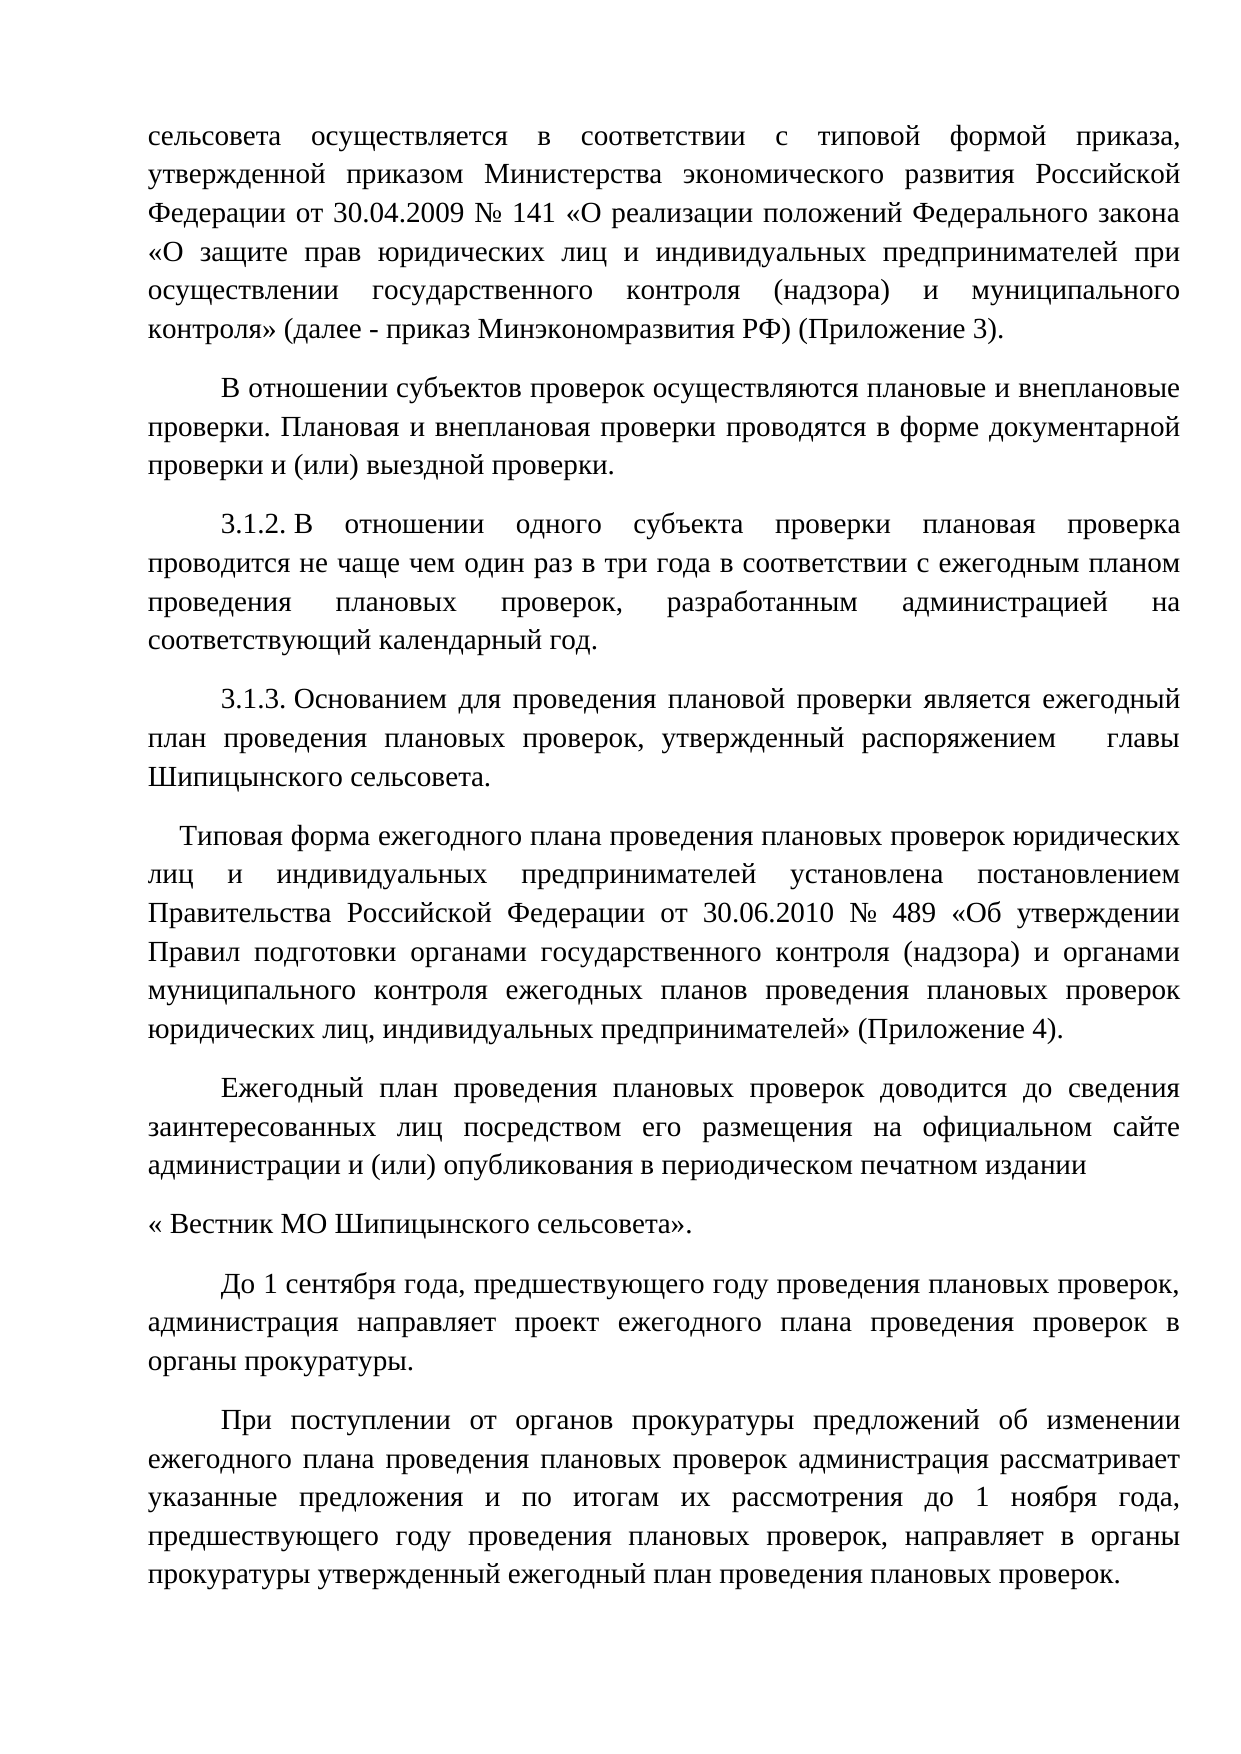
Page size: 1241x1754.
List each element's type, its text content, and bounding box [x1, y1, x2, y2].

text В отношении субъектов проверок осуществляются плановые и внеплановые проверки. Плановая и внеплановая проверки проводятся в форме документарной проверки и (или) выездной проверки. [148, 370, 1181, 481]
text 3.1.2. В отношении одного субъекта проверки плановая проверка проводится не чаще чем один раз в три года в соответствии с ежегодным планом проведения плановых проверок, разработанным администрацией на соответствующий календарный год. [148, 507, 1181, 656]
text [148, 118, 1181, 344]
text 3.1.3. Основанием для проведения плановой проверки является ежегодный план проведения плановых проверок, утвержденный распоряжением главы Шипицынского сельсовета. [148, 682, 1181, 792]
text При поступлении от органов прокуратуры предложений об изменении ежегодного плана проведения плановых проверок администрация рассматривает указанные предложения и по итогам их рассмотрения до 1 ноября года, предшествующего году проведения плановых проверок, направляет в органы прокуратуры утвержденный ежегодный план проведения плановых проверок. [148, 1402, 1181, 1590]
text До 1 сентября года, предшествующего году проведения плановых проверок, администрация направляет проект ежегодного плана проведения проверок в органы прокуратуры. [148, 1266, 1181, 1377]
text « Вестник МО Шипицынского сельсовета». [148, 1207, 1181, 1240]
text Типовая форма ежегодного плана проведения плановых проверок юридических лиц и индивидуальных предпринимателей установлена постановлением Правительства Российской Федерации от 30.06.2010 № 489 «Об утверждении Правил подготовки органами государственного контроля (надзора) и органами муниципального контроля ежегодных планов проведения плановых проверок юридических лиц, индивидуальных предпринимателей» (Приложение 4). [148, 818, 1181, 1044]
text Ежегодный план проведения плановых проверок доводится до сведения заинтересованных лиц посредством его размещения на официальном сайте администрации и (или) опубликования в периодическом печатном издании [148, 1070, 1181, 1181]
